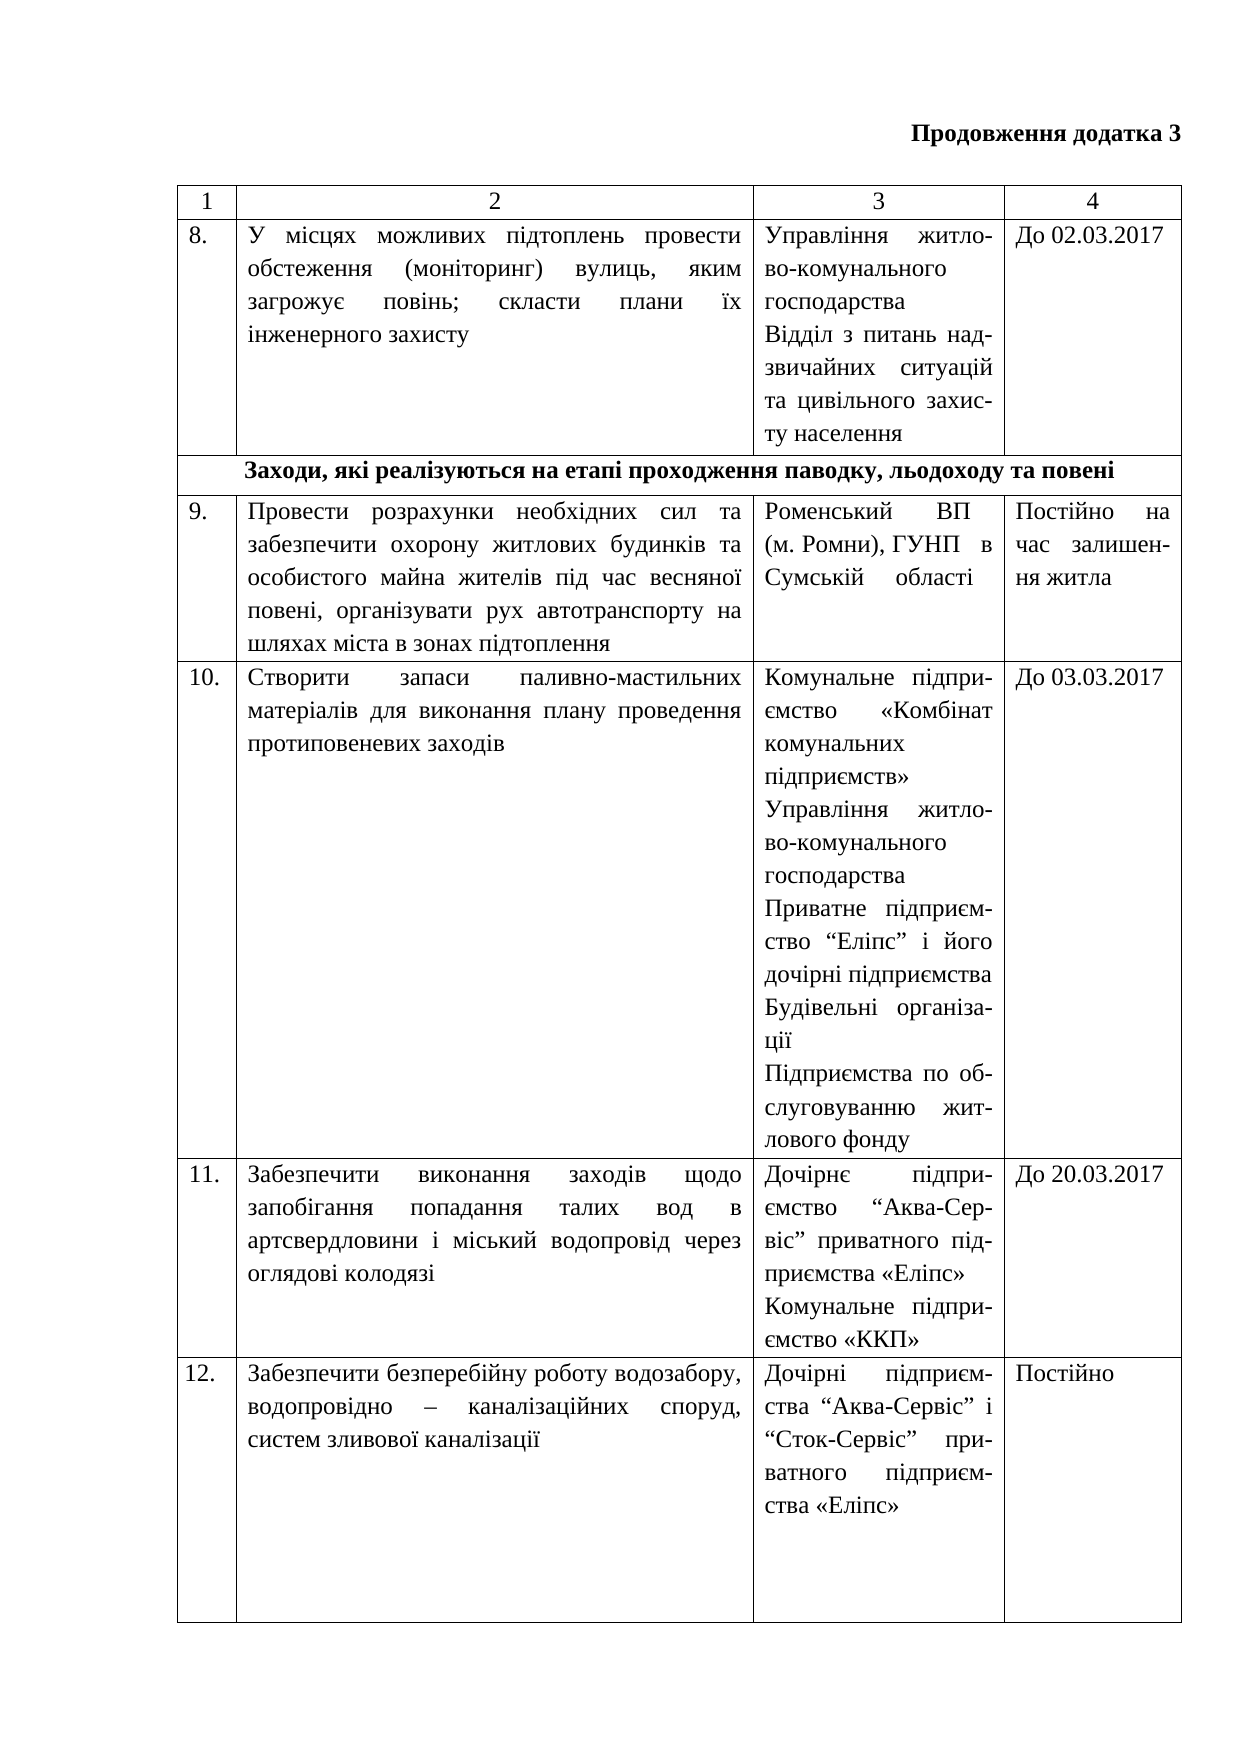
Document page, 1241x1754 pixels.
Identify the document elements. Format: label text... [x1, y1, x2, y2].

table_cell Дочірні підприєм-ства “Аква-Сервіс” і “Сток-Сервіс” при-ватного підприєм-ства «Еліпс» [754, 1358, 1004, 1622]
table_cell Постійно [1005, 1358, 1181, 1622]
table_cell [178, 220, 236, 454]
table_cell У місцях можливих підтоплень провести обстеження (моніторинг) вулиць, яким загрожує повінь; скласти плани їх інженерного захисту [237, 220, 753, 454]
table_header 3 [754, 186, 1004, 219]
table_header 2 [237, 186, 753, 219]
table_cell Заходи, які реалізуються на етапі проходження паводку, льодоходу та повені [178, 456, 1181, 495]
table_cell До 03.03.2017 [1005, 662, 1181, 1158]
table_cell Комунальне підпри-ємство «Комбінат комунальних підприємств» Управління житло-во-комунального господарства Приватне підприєм-ство “Еліпс” і його дочірні підприємства Будівельні організа-ції Підприємства по об-слуговуванню жит-лового фонду [754, 662, 1004, 1158]
table_cell До 02.03.2017 [1005, 220, 1181, 454]
table_cell [178, 1159, 236, 1357]
table_cell Дочірнє підпри-ємство “Аква-Сер-віс” приватного під-приємства «Еліпс» Комунальне підпри-ємство «ККП» [754, 1159, 1004, 1357]
table_cell Створити запаси паливно-мастильних матеріалів для виконання плану проведення протиповеневих заходів [237, 662, 753, 1158]
table_cell Постійно на час залишен-ня житла [1005, 496, 1181, 661]
table_cell Управління житло-во-комунального господарства Відділ з питань над-звичайних ситуацій та цивільного захис-ту населення [754, 220, 1004, 454]
table_cell Роменський ВП (м. Ромни), ГУНП в Сумській області [754, 496, 1004, 661]
table_cell [178, 1358, 236, 1622]
table_cell Забезпечити виконання заходів щодо запобігання попадання талих вод в артсвердловини і міський водопровід через оглядові колодязі [237, 1159, 753, 1357]
table_cell Провести розрахунки необхідних сил та забезпечити охорону житлових будинків та особистого майна жителів під час весняної повені, організувати рух автотранспорту на шляхах міста в зонах підтоплення [237, 496, 753, 661]
table_cell Забезпечити безперебійну роботу водозабору, водопровідно – каналізаційних споруд, систем зливової каналізації [237, 1358, 753, 1622]
table_cell До 20.03.2017 [1005, 1159, 1181, 1357]
table_header 1 [178, 186, 236, 219]
table_header 4 [1005, 186, 1181, 219]
text Продовження додатка 3 [177, 118, 1181, 147]
table_cell [178, 662, 236, 1158]
table_cell [178, 496, 236, 661]
